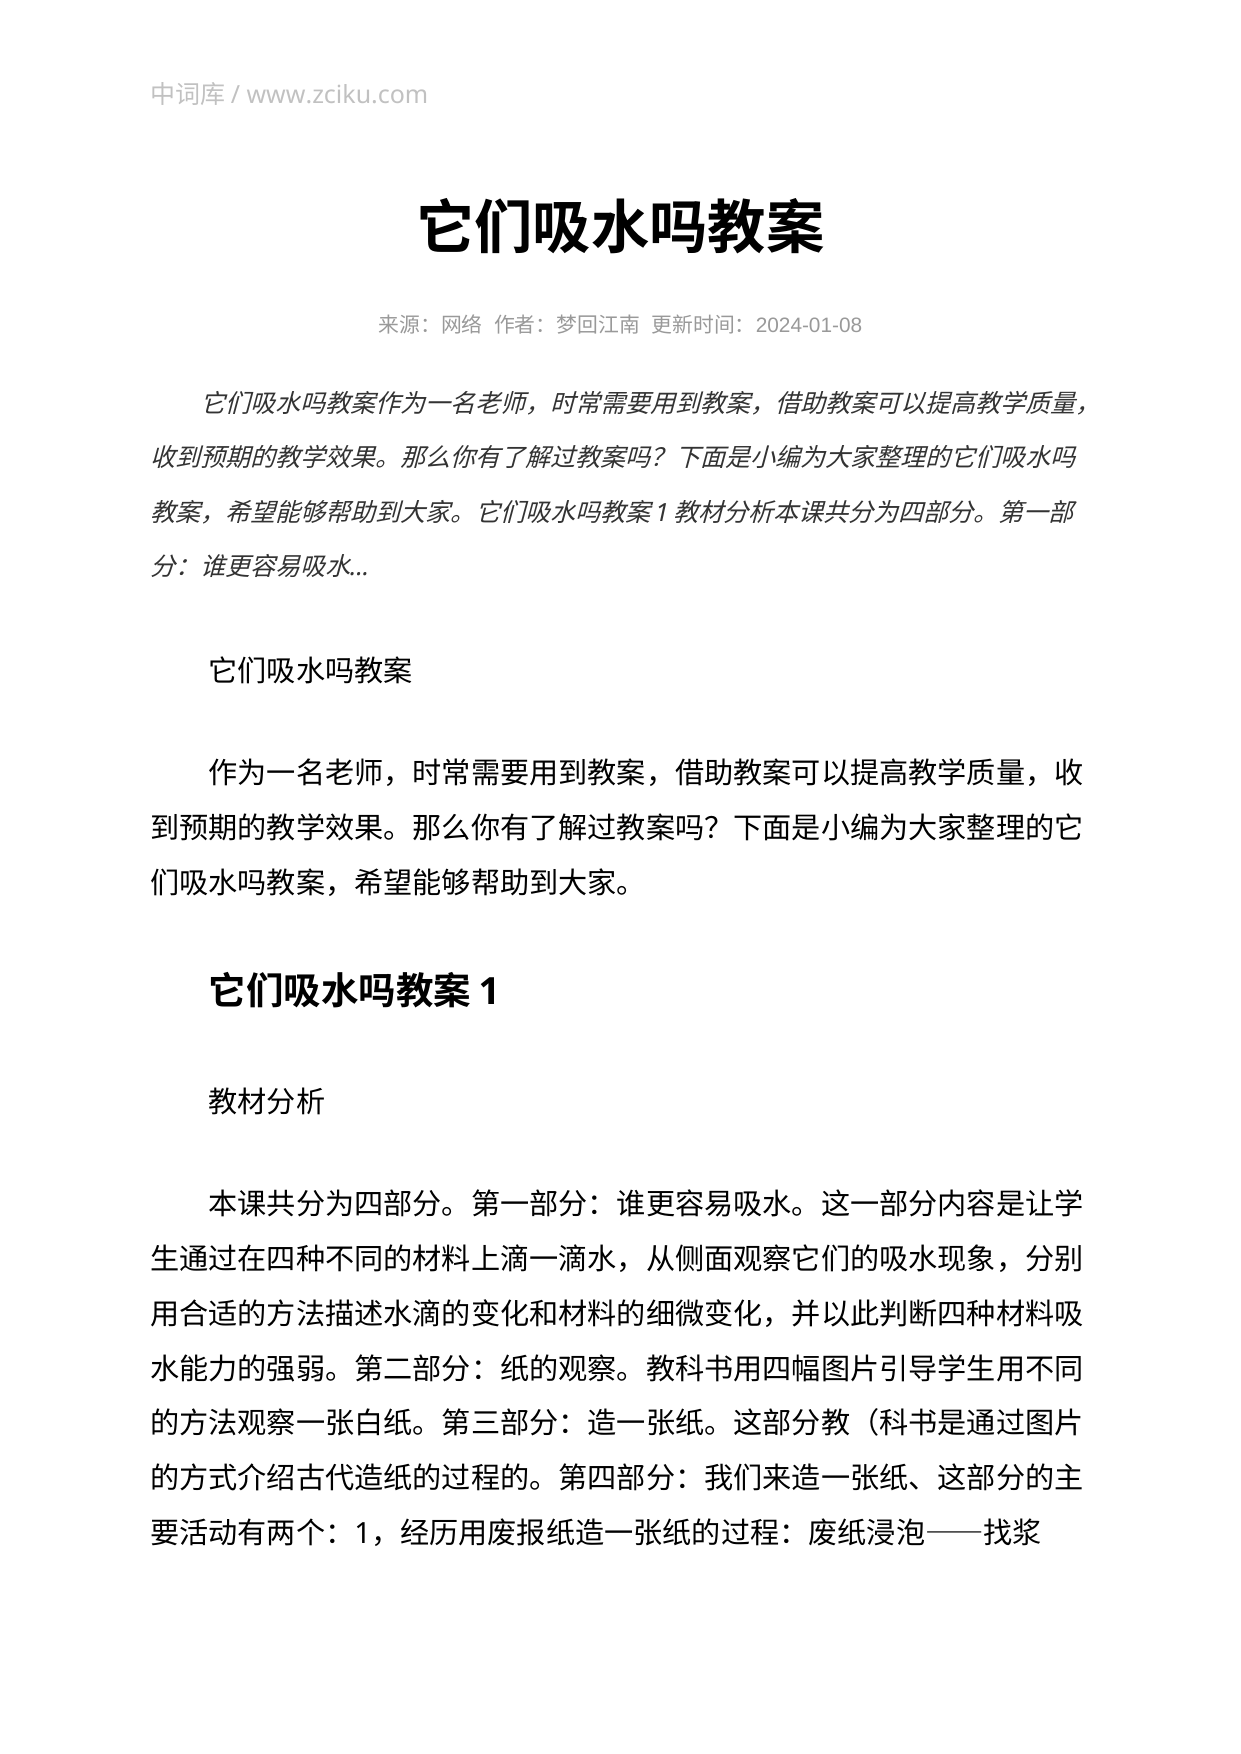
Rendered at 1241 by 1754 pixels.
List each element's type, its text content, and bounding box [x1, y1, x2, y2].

text 教材分析 [150, 1079, 1090, 1121]
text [150, 1181, 1090, 1552]
text 它们吸水吗教案1 [150, 961, 1090, 1016]
text 它们吸水吗教案 [150, 648, 1090, 690]
text 作为一名老师，时常需要用到教案，借助教案可以提高教学质量，收到预期的教学效果。那么你有了解过教案吗？下面是小编为大家整理的它们吸水吗教案，希望能够帮助到大家。 [150, 749, 1090, 902]
text 来源：网络 作者：梦回江南 更新时间：2024-01-08 [150, 313, 1090, 337]
subtitle 它们吸水吗教案 [150, 181, 1090, 266]
text 它们吸水吗教案作为一名老师，时常需要用到教案，借助教案可以提高教学质量，收到预期的教学效果。那么你有了解过教案吗？下面是小编为大家整理的它们吸水吗教案，希望能够帮助到大家。它们吸水吗教案1教材分析本课共分为四部分。第一部分：谁更容易吸水... [150, 383, 1090, 583]
